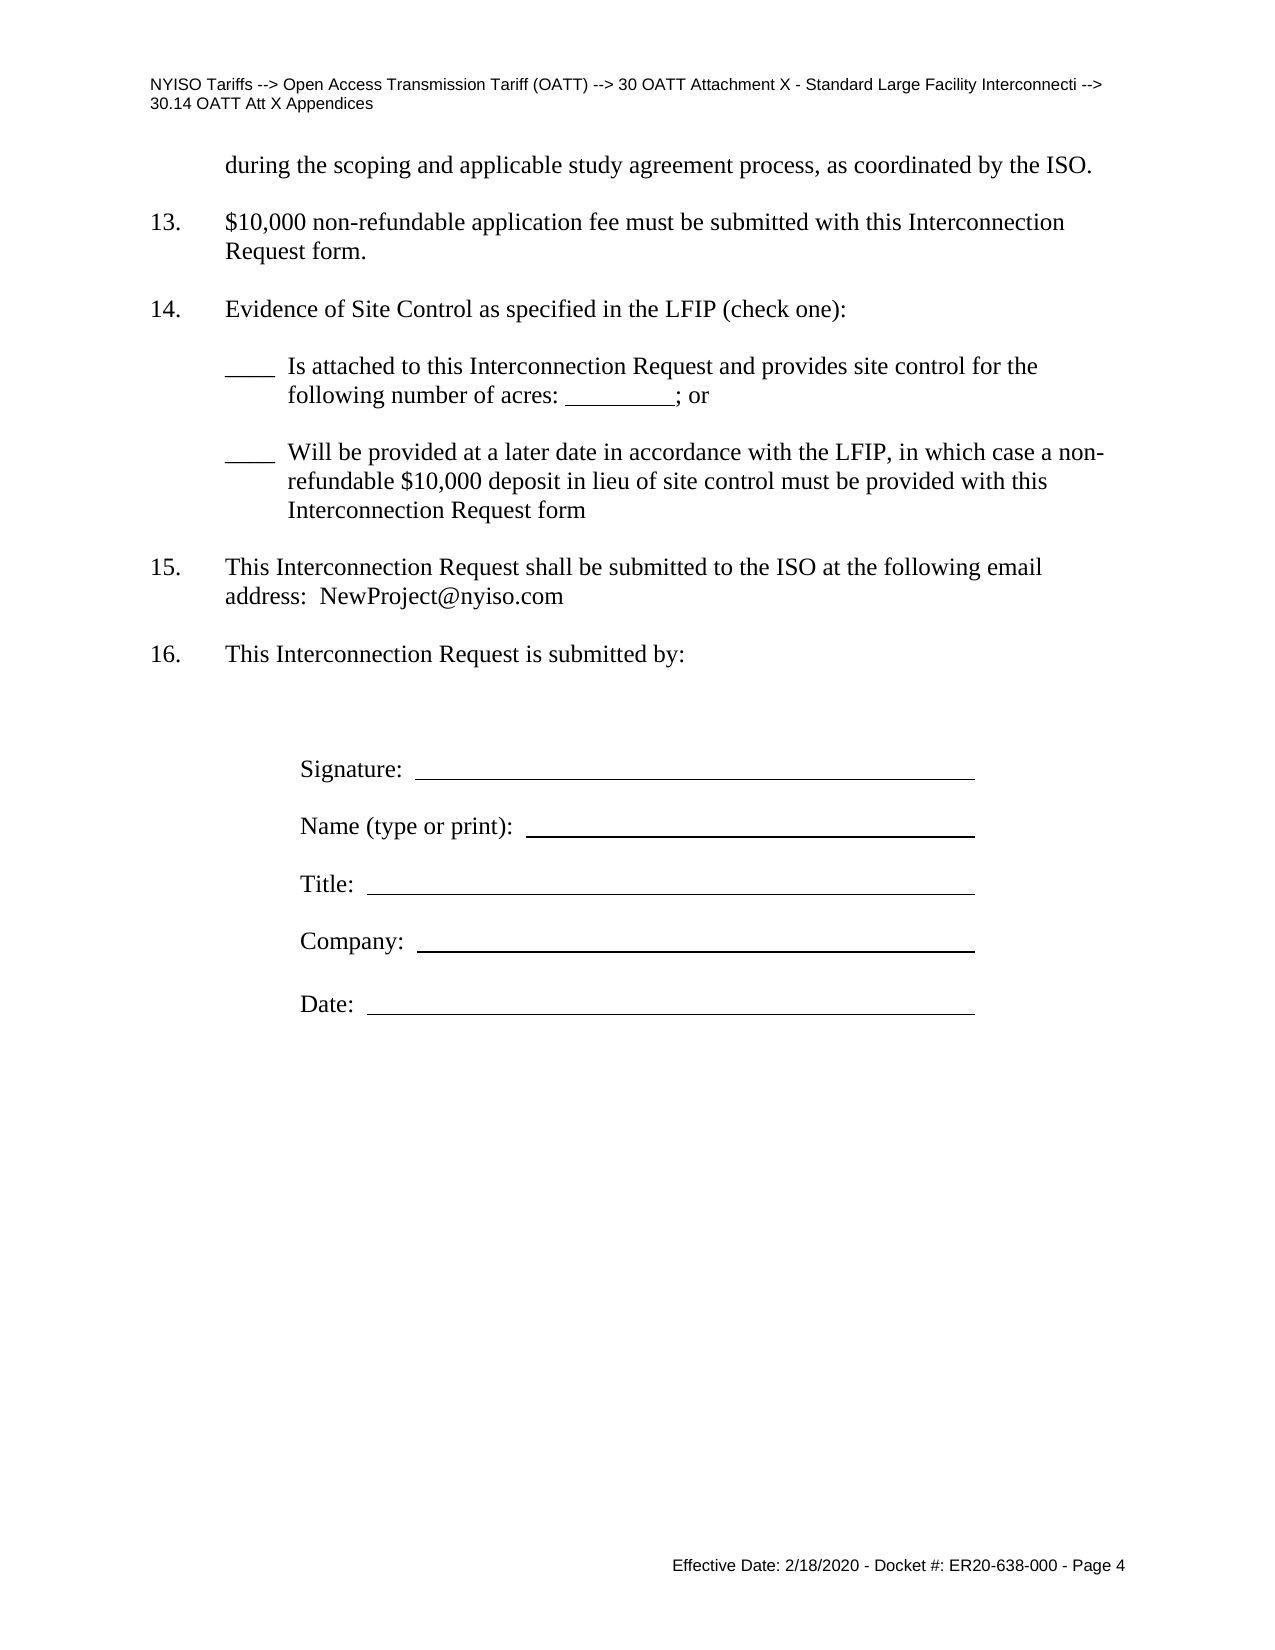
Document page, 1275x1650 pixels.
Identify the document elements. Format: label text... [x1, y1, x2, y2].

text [150, 150, 1125, 179]
subtitle Name (type or print): [300, 811, 1134, 840]
text 14. Evidence of Site Control as specified in the LFIP (check one): [150, 294, 1125, 322]
text 16. This Interconnection Request is submitted by: [150, 639, 1125, 667]
text ____ Is attached to this Interconnection Request and provides site control for the following number of acres: ; or [225, 351, 1125, 409]
subtitle Title: [300, 869, 1134, 897]
text Date: [225, 989, 1125, 1017]
text 13. $10,000 non-refundable application fee must be submitted with this Interconnection Request form. [150, 207, 1125, 265]
subtitle Signature: [300, 754, 1134, 782]
text ____ Will be provided at a later date in accordance with the LFIP, in which case a non-refundable $10,000 deposit in lieu of site control must be provided with this Interconnection Request form [225, 437, 1125, 524]
text 15. This Interconnection Request shall be submitted to the ISO at the following email address: NewProject@nyiso.com [150, 552, 1125, 610]
text Company: [225, 926, 1125, 955]
